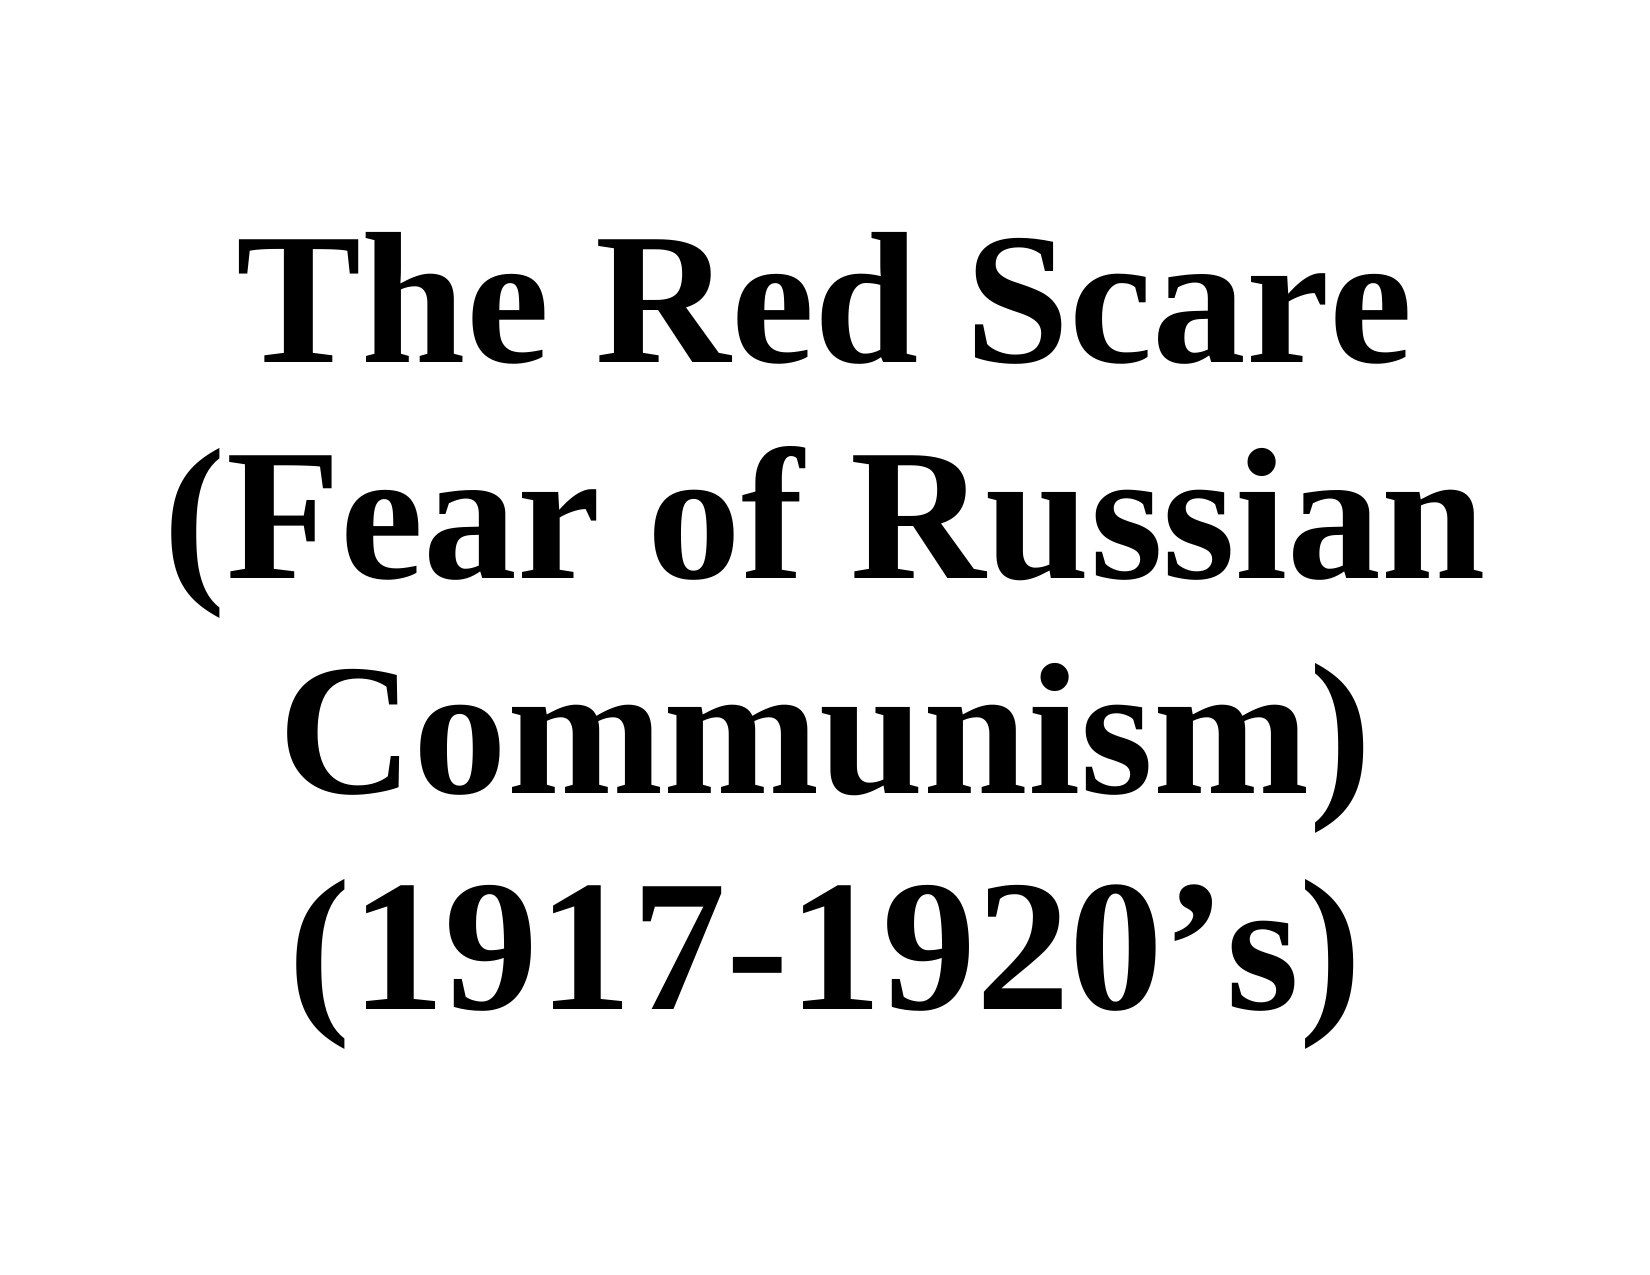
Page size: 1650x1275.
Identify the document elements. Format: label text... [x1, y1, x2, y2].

text The Red Scare (Fear of Russian Communism) [150, 187, 1500, 834]
text (1917-1920’s) [150, 834, 1500, 1050]
